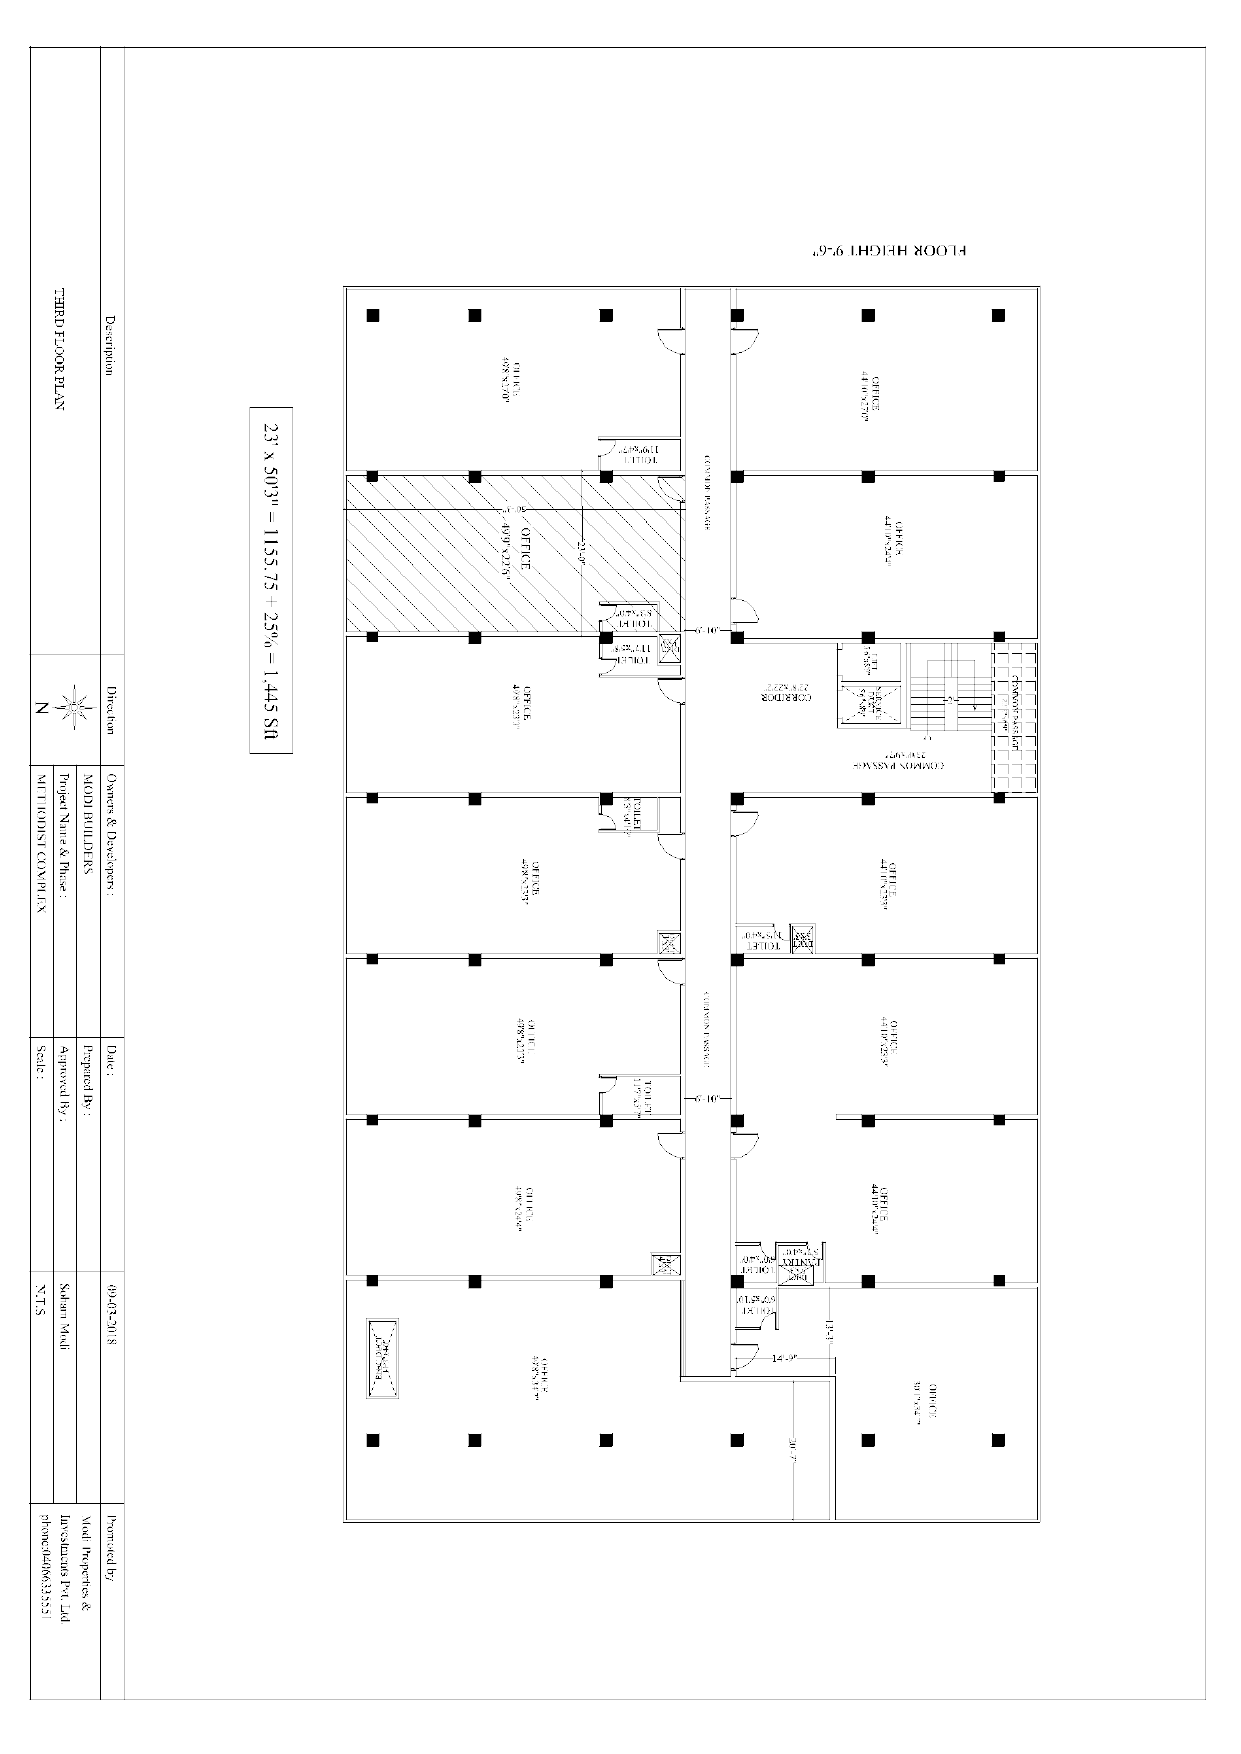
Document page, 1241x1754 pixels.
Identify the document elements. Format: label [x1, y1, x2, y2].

picture [29, 46, 1206, 1700]
